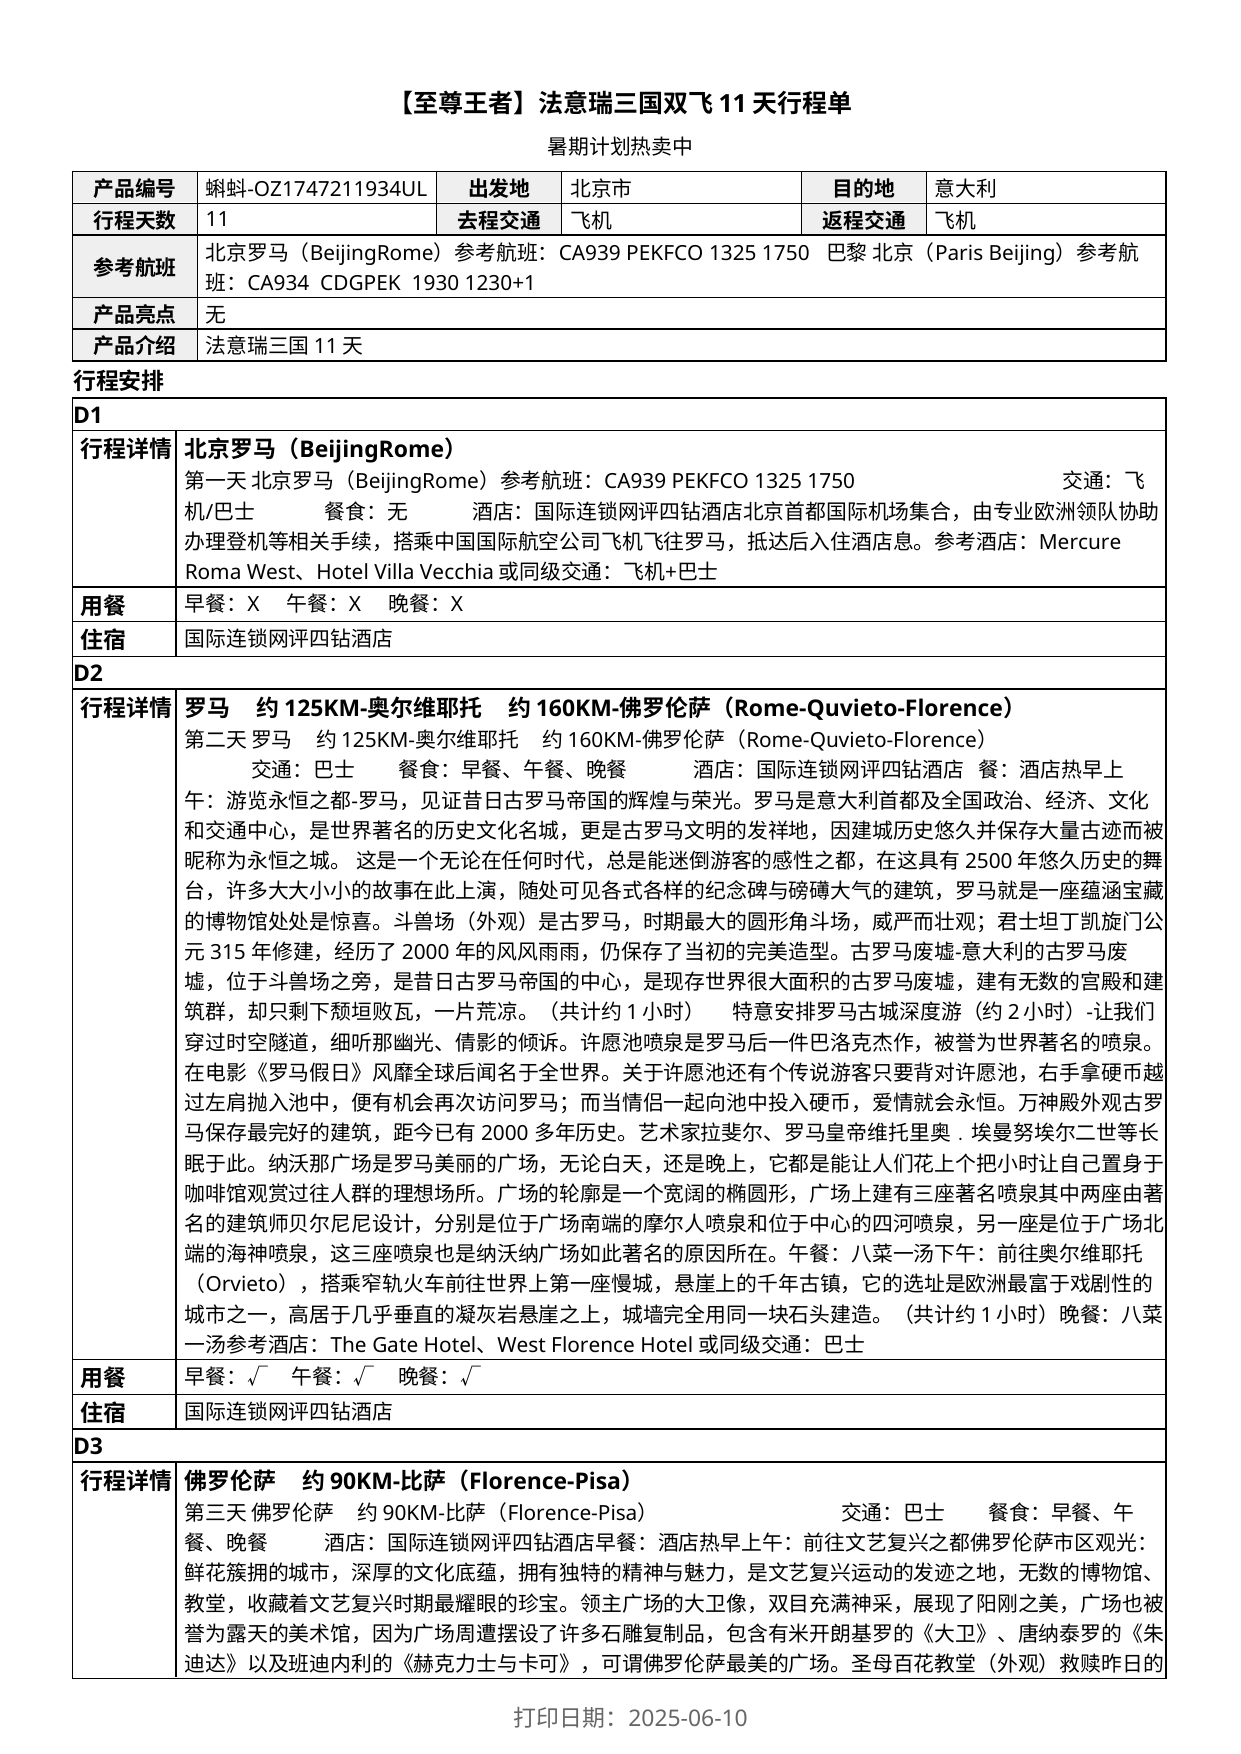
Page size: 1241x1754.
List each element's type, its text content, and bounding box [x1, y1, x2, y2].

table_header 北京市 [562, 172, 801, 202]
table_cell 住宿 [73, 1395, 175, 1428]
table_cell 用餐 [73, 588, 175, 621]
text 【至尊王者】法意瑞三国双飞11天行程单 [73, 83, 1167, 119]
table_cell 早餐：√ 午餐：√ 晚餐：√ [177, 1360, 1165, 1393]
table_cell 行程天数 [73, 204, 197, 234]
table_cell 产品亮点 [73, 298, 197, 328]
table_header 蝌蚪-OZ1747211934UL [198, 172, 436, 202]
table_cell 用餐 [73, 1360, 175, 1393]
table_cell 飞机 [927, 204, 1165, 234]
table_header 出发地 [437, 172, 561, 202]
table_cell 产品介绍 [73, 330, 197, 360]
text 行程安排 [73, 363, 1167, 396]
text 暑期计划热卖中 [73, 130, 1167, 160]
table_cell 住宿 [73, 622, 175, 656]
table_cell D3 [73, 1430, 1165, 1461]
table_cell 参考航班 [73, 236, 197, 296]
table_cell 飞机 [562, 204, 801, 234]
table_header 目的地 [802, 172, 926, 202]
table_cell 无 [198, 298, 1165, 328]
table_cell 行程详情 [73, 431, 175, 586]
table_header 产品编号 [73, 172, 197, 202]
table_cell 罗马 约125KM-奥尔维耶托 约160KM-佛罗伦萨（Rome-Quvieto-Florence） 第二天 [177, 690, 1165, 1359]
table_cell 早餐：X 午餐：X 晚餐：X [177, 588, 1165, 621]
table_header 意大利 [927, 172, 1165, 202]
table_cell 国际连锁网评四钻酒店 [177, 622, 1165, 656]
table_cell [177, 1463, 1165, 1677]
table_cell 法意瑞三国11天 [198, 330, 1165, 360]
table_cell D2 [73, 657, 1165, 688]
table_header D1 [73, 399, 1165, 430]
table_cell 行程详情 [73, 1463, 175, 1677]
table_cell 行程详情 [73, 690, 175, 1359]
table_cell 国际连锁网评四钻酒店 [177, 1395, 1165, 1428]
table_cell 北京罗马（BeijingRome） 第一天 [177, 431, 1165, 586]
table_cell 去程交通 [437, 204, 561, 234]
table_cell 北京罗马（BeijingRome） [198, 236, 1165, 296]
table_cell 返程交通 [802, 204, 926, 234]
table_cell 11 [198, 204, 436, 234]
